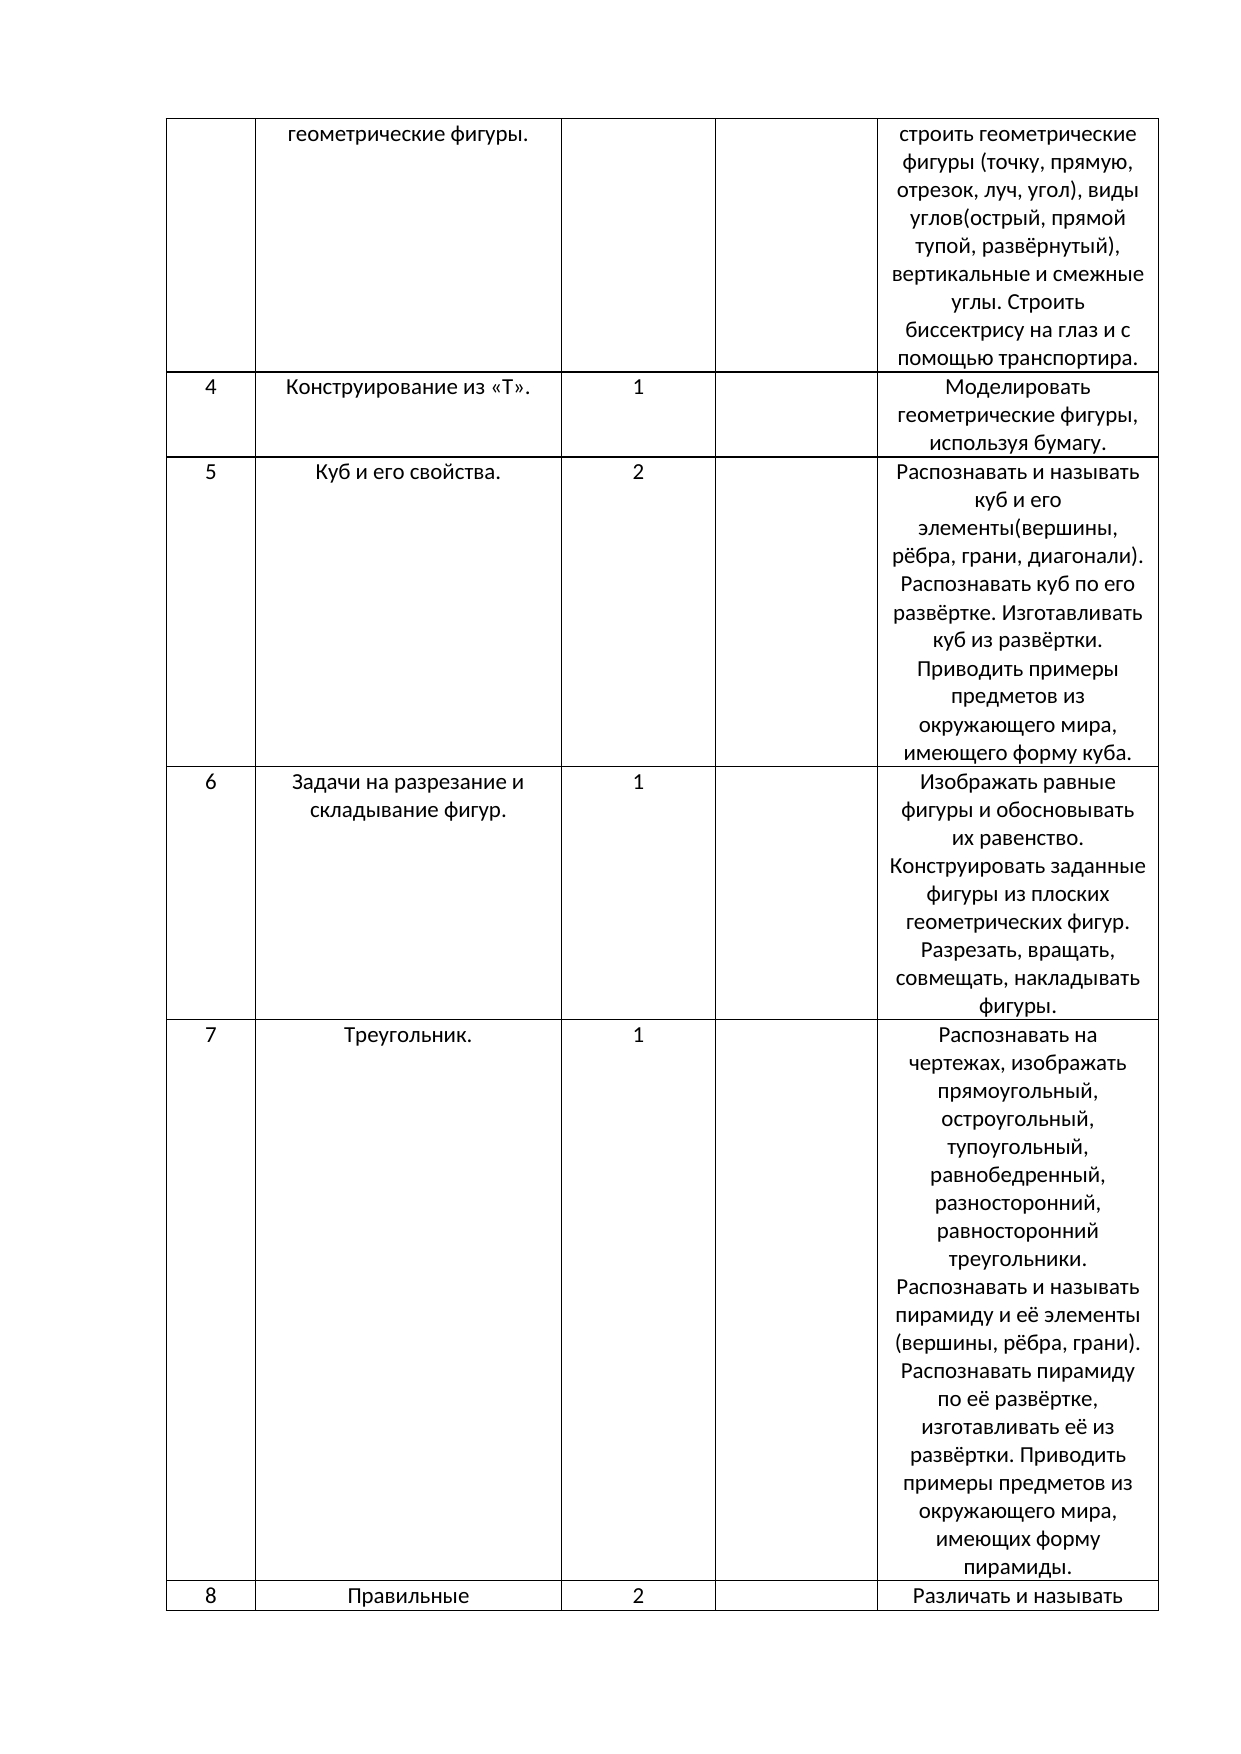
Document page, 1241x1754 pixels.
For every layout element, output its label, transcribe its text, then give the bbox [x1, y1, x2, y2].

table_cell Задачи на разрезание и складывание фигур. [256, 767, 561, 1019]
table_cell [256, 1581, 561, 1609]
table_cell 1 [562, 119, 715, 371]
table_cell [716, 458, 877, 766]
table_cell Изображать равные фигуры и обосновывать их равенство. Конструировать заданные фигуры из плоских геометрических фигур. Разрезать, вращать, совмещать, накладывать фигуры. [878, 767, 1158, 1019]
table_cell 8 [167, 1581, 255, 1609]
table_cell [716, 767, 877, 1019]
table_cell Моделировать геометрические фигуры, используя бумагу. [878, 373, 1158, 456]
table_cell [256, 119, 561, 371]
table_cell 3 [167, 119, 255, 371]
table_cell Треугольник. [256, 1020, 561, 1580]
table_cell 6 [167, 767, 255, 1019]
table_cell Куб и его свойства. [256, 458, 561, 766]
table_cell Конструирование из «Т». [256, 373, 561, 456]
table_cell Распознавать на чертежах, изображать прямоугольный, остроугольный, тупоугольный, равнобедренный, разносторонний, равносторонний треугольники. Распознавать и называть пирамиду и её элементы (вершины, рёбра, грани). Распознавать пирамиду по её развёртке, изготавливать её из развёртки. Приводить примеры предметов из окружающего мира, имеющих форму пирамиды. [878, 1020, 1158, 1580]
table_cell [716, 1581, 877, 1609]
table_cell 7 [167, 1020, 255, 1580]
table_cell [878, 119, 1158, 371]
table_cell [716, 119, 877, 371]
table_cell 2 [562, 458, 715, 766]
table_cell 1 [562, 373, 715, 456]
table_cell 1 [562, 1020, 715, 1580]
table_cell [716, 373, 877, 456]
table_cell Распознавать и называть куб и его элементы(вершины, рёбра, грани, диагонали). Распознавать куб по его развёртке. Изготавливать куб из развёртки. Приводить примеры предметов из окружающего мира, имеющего форму куба. [878, 458, 1158, 766]
table_cell [716, 1020, 877, 1580]
table_cell 4 [167, 373, 255, 456]
table_cell 2 [562, 1581, 715, 1609]
table_cell 1 [562, 767, 715, 1019]
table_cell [878, 1581, 1158, 1609]
table_cell 5 [167, 458, 255, 766]
